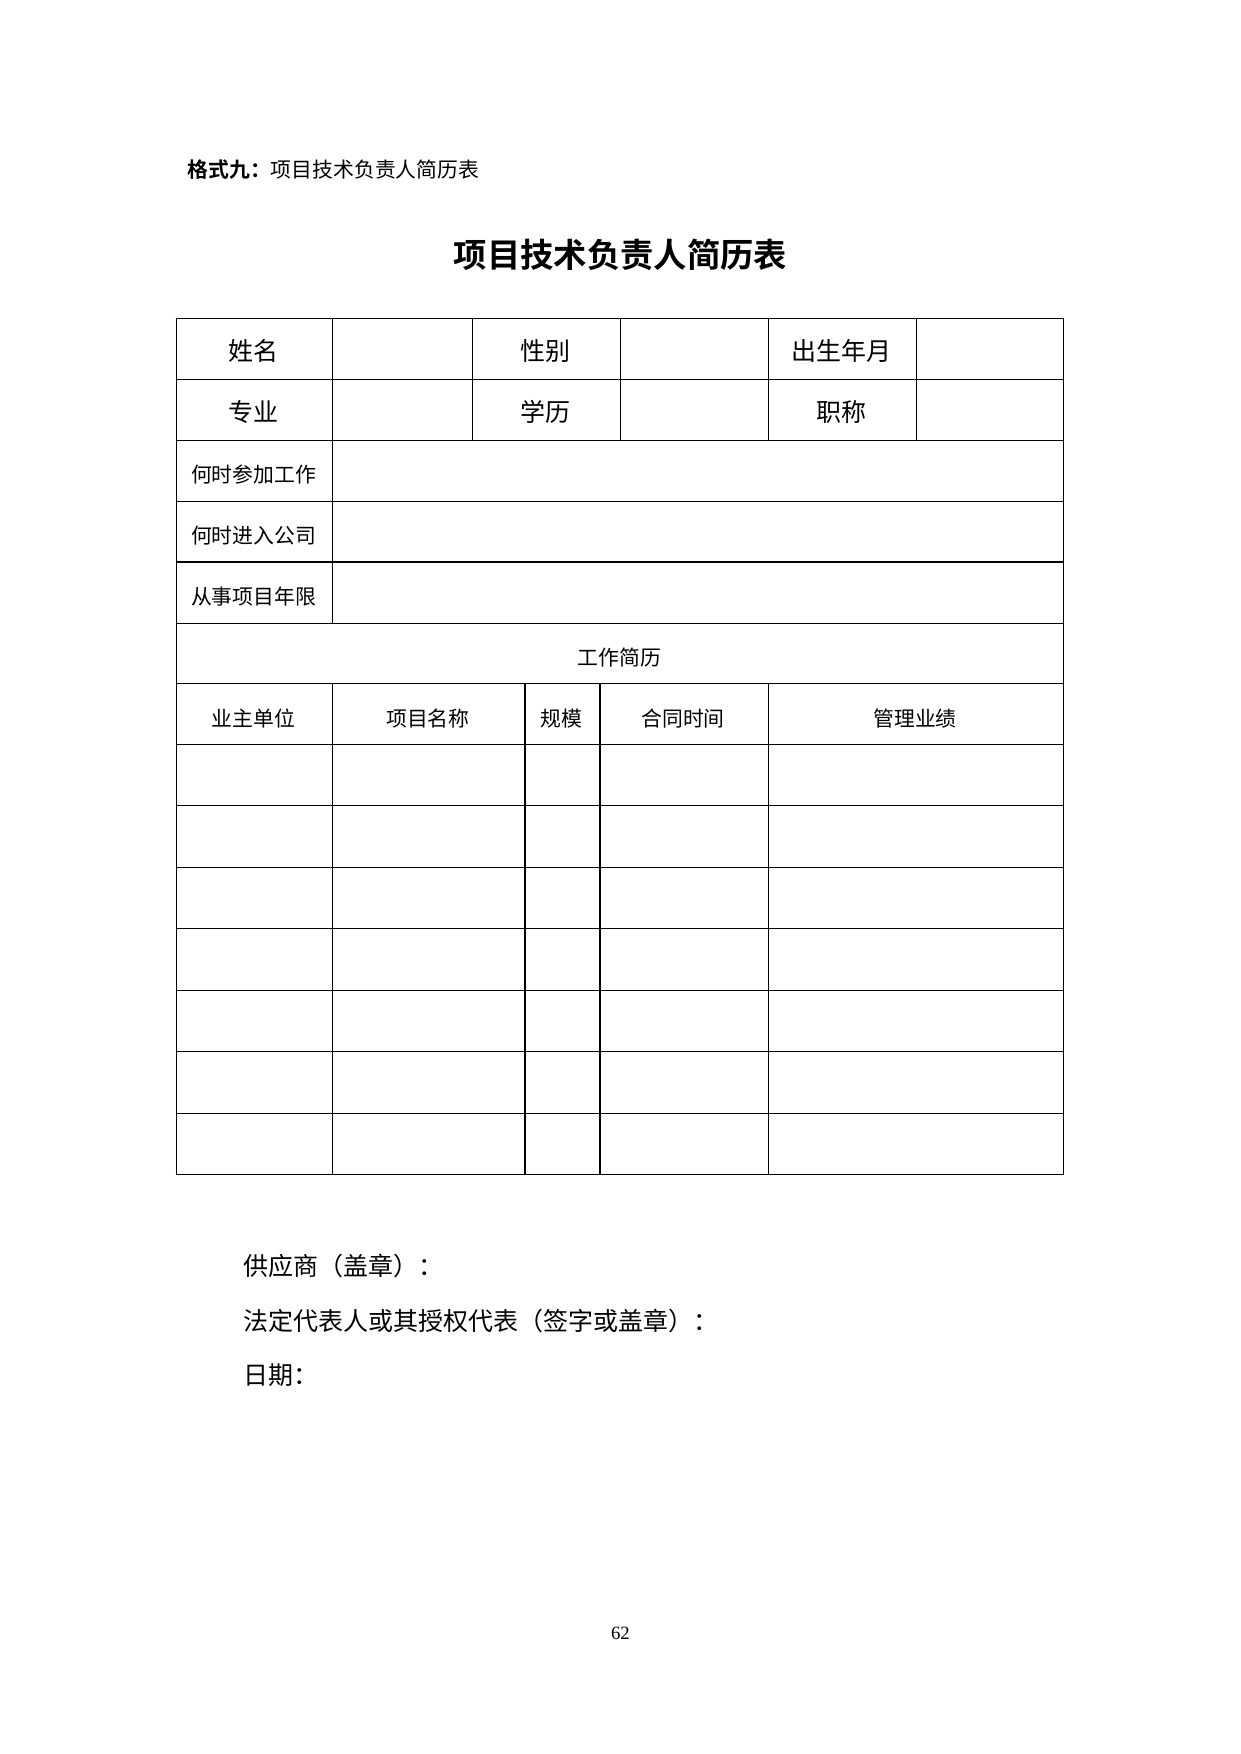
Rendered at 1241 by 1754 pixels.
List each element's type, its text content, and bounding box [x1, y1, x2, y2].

table_cell 何时参加工作 [177, 441, 332, 501]
table_cell 何时进入公司 [177, 502, 332, 561]
table_cell [333, 745, 524, 805]
table_cell [333, 806, 524, 867]
table_header [621, 319, 768, 379]
table_cell [333, 502, 1063, 561]
table_cell [333, 868, 524, 928]
table_cell 项目名称 [333, 684, 524, 744]
table_header [917, 319, 1063, 379]
table_cell [177, 1052, 332, 1112]
table_cell [769, 1114, 1063, 1174]
table_cell [621, 380, 768, 439]
table_cell [177, 806, 332, 867]
table_cell [601, 745, 768, 805]
table_cell 管理业绩 [769, 684, 1063, 744]
table_cell 规模 [526, 684, 599, 744]
text 日期： [187, 1356, 1053, 1392]
table_cell [601, 929, 768, 989]
table_cell [769, 1052, 1063, 1112]
table_cell [917, 380, 1063, 439]
table_cell [601, 1052, 768, 1112]
table_cell [526, 745, 599, 805]
table_cell [333, 563, 1063, 622]
text 项目技术负责人简历表 [187, 241, 1053, 274]
table_cell [769, 806, 1063, 867]
table_cell 专业 [177, 380, 332, 439]
table_cell [769, 745, 1063, 805]
table_header 姓名 [177, 319, 332, 379]
text 供应商（盖章）： [187, 1247, 1053, 1283]
table_cell [601, 868, 768, 928]
table_cell [333, 441, 1063, 501]
table_cell [177, 991, 332, 1051]
table_header [333, 319, 472, 379]
table_cell [601, 806, 768, 867]
table_cell [769, 868, 1063, 928]
table_cell [333, 929, 524, 989]
table_cell [526, 806, 599, 867]
table_cell [177, 868, 332, 928]
table_cell [769, 929, 1063, 989]
table_cell [601, 1114, 768, 1174]
table_cell 业主单位 [177, 684, 332, 744]
table_cell [526, 1052, 599, 1112]
table_cell [333, 380, 472, 439]
table_cell 职称 [769, 380, 916, 439]
table_header 出生年月 [769, 319, 916, 379]
table_cell [333, 991, 524, 1051]
table_cell 合同时间 [601, 684, 768, 744]
table_cell [769, 991, 1063, 1051]
table_cell [333, 1114, 524, 1174]
table_cell [526, 929, 599, 989]
table_cell [177, 929, 332, 989]
table_cell [526, 868, 599, 928]
table_header 性别 [473, 319, 620, 379]
table_cell 学历 [473, 380, 620, 439]
text 格式九：项目技术负责人简历表 [187, 153, 1053, 184]
table_cell 从事项目年限 [177, 563, 332, 622]
table_cell [601, 991, 768, 1051]
table_cell [177, 745, 332, 805]
table_cell [526, 991, 599, 1051]
table_cell [177, 1114, 332, 1174]
table_cell 工作简历 [177, 624, 1063, 683]
text 法定代表人或其授权代表（签字或盖章）： [187, 1301, 1053, 1337]
table_cell [526, 1114, 599, 1174]
table_cell [333, 1052, 524, 1112]
